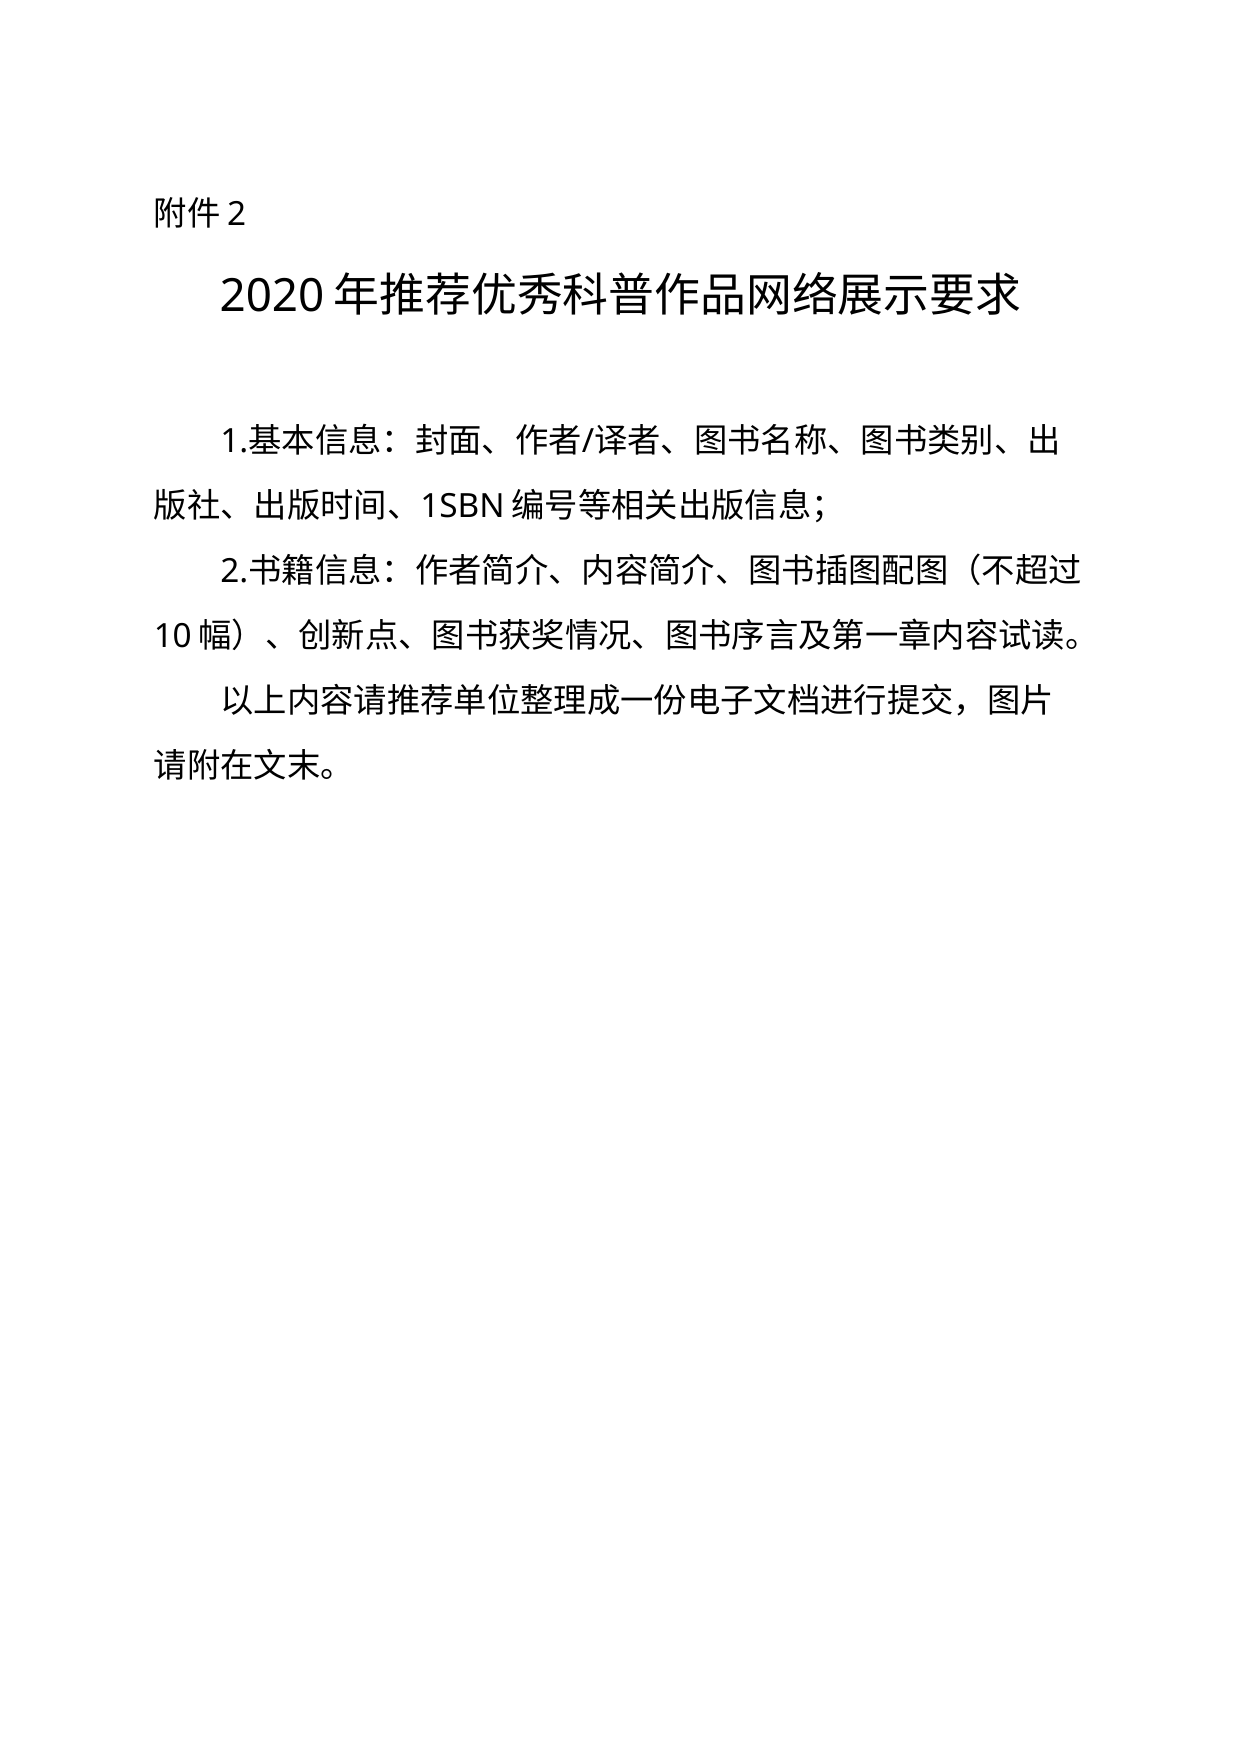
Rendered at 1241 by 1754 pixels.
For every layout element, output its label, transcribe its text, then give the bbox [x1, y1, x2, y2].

text 附件2 [153, 178, 1087, 243]
text 2020年推荐优秀科普作品网络展示要求 [153, 243, 1087, 341]
text 以上内容请推荐单位整理成一份电子文档进行提交，图片请附在文末。 [153, 666, 1087, 796]
text 1.基本信息：封面、作者/译者、图书名称、图书类别、出版社、出版时间、1SBN编号等相关出版信息； [153, 406, 1087, 536]
text 2.书籍信息：作者简介、内容简介、图书插图配图（不超过10幅）、创新点、图书获奖情况、图书序言及第一章内容试读。 [153, 536, 1087, 666]
